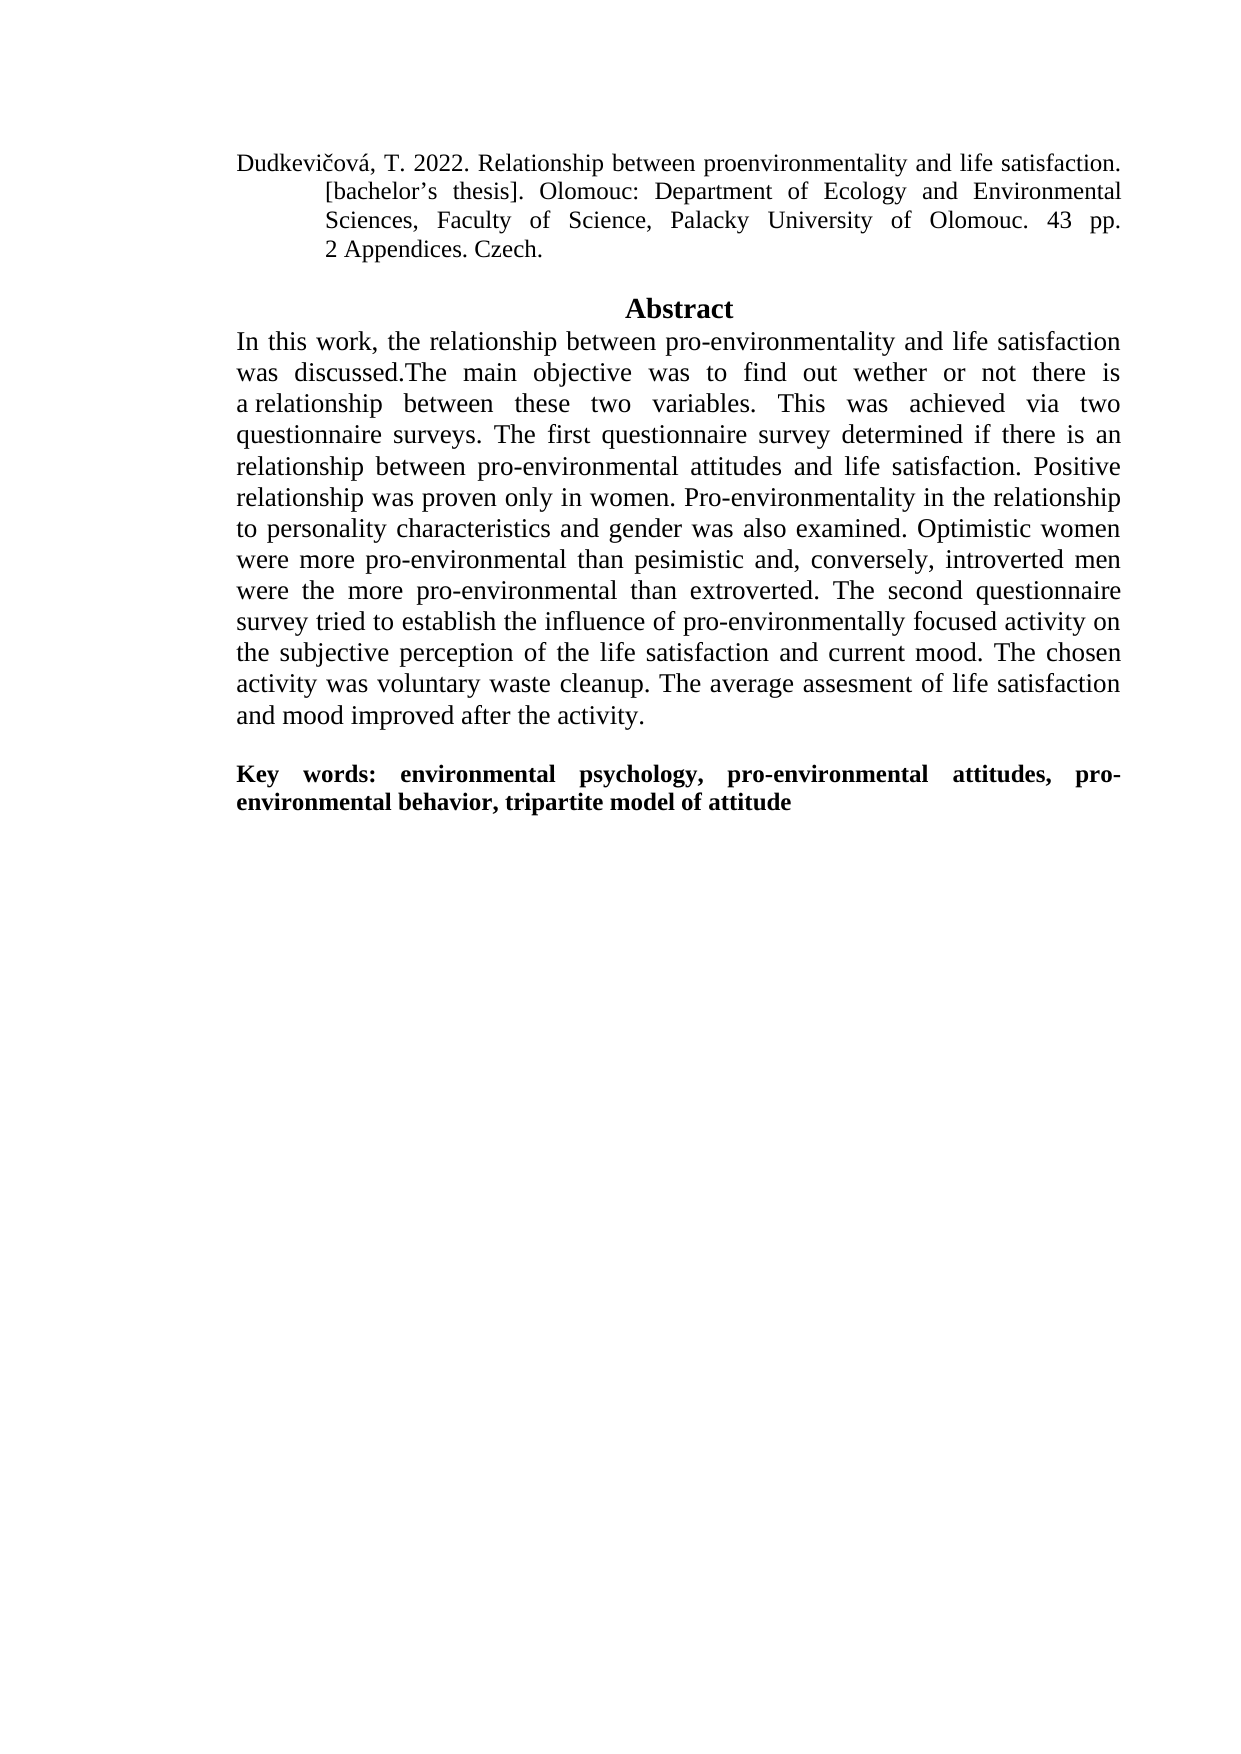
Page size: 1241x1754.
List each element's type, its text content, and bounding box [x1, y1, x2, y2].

text In this work, the relationship between pro-environmentality and life satisfaction was discussed.The main objective was to find out wether or not there is a relationship between these two variables. This was achieved via two questionnaire surveys. The first questionnaire survey determined if there is an relationship between pro-environmental attitudes and life satisfaction. Positive relationship was proven only in women. Pro-environmentality in the relationship to personality characteristics and gender was also examined. Optimistic women were more pro-environmental than pesimistic and, conversely, introverted men were the more pro-environmental than extroverted. The second questionnaire survey tried to establish the influence of pro-environmentally focused activity on the subjective perception of the life satisfaction and current mood. The chosen activity was voluntary waste cleanup. The average assesment of life satisfaction and mood improved after the activity. [236, 325, 1122, 730]
text Key words: environmental psychology, pro-environmental attitudes, pro-environmental behavior, tripartite model of attitude [236, 759, 1122, 816]
text Dudkevičová, T. 2022. Relationship between proenvironmentality and life satisfaction. [bachelor’s thesis]. Olomouc: Department of Ecology and Environmental Sciences, Faculty of Science, Palacky University of Olomouc. 43 pp. 2 Appendices. Czech. [236, 148, 1122, 263]
text Abstract [236, 291, 1122, 325]
